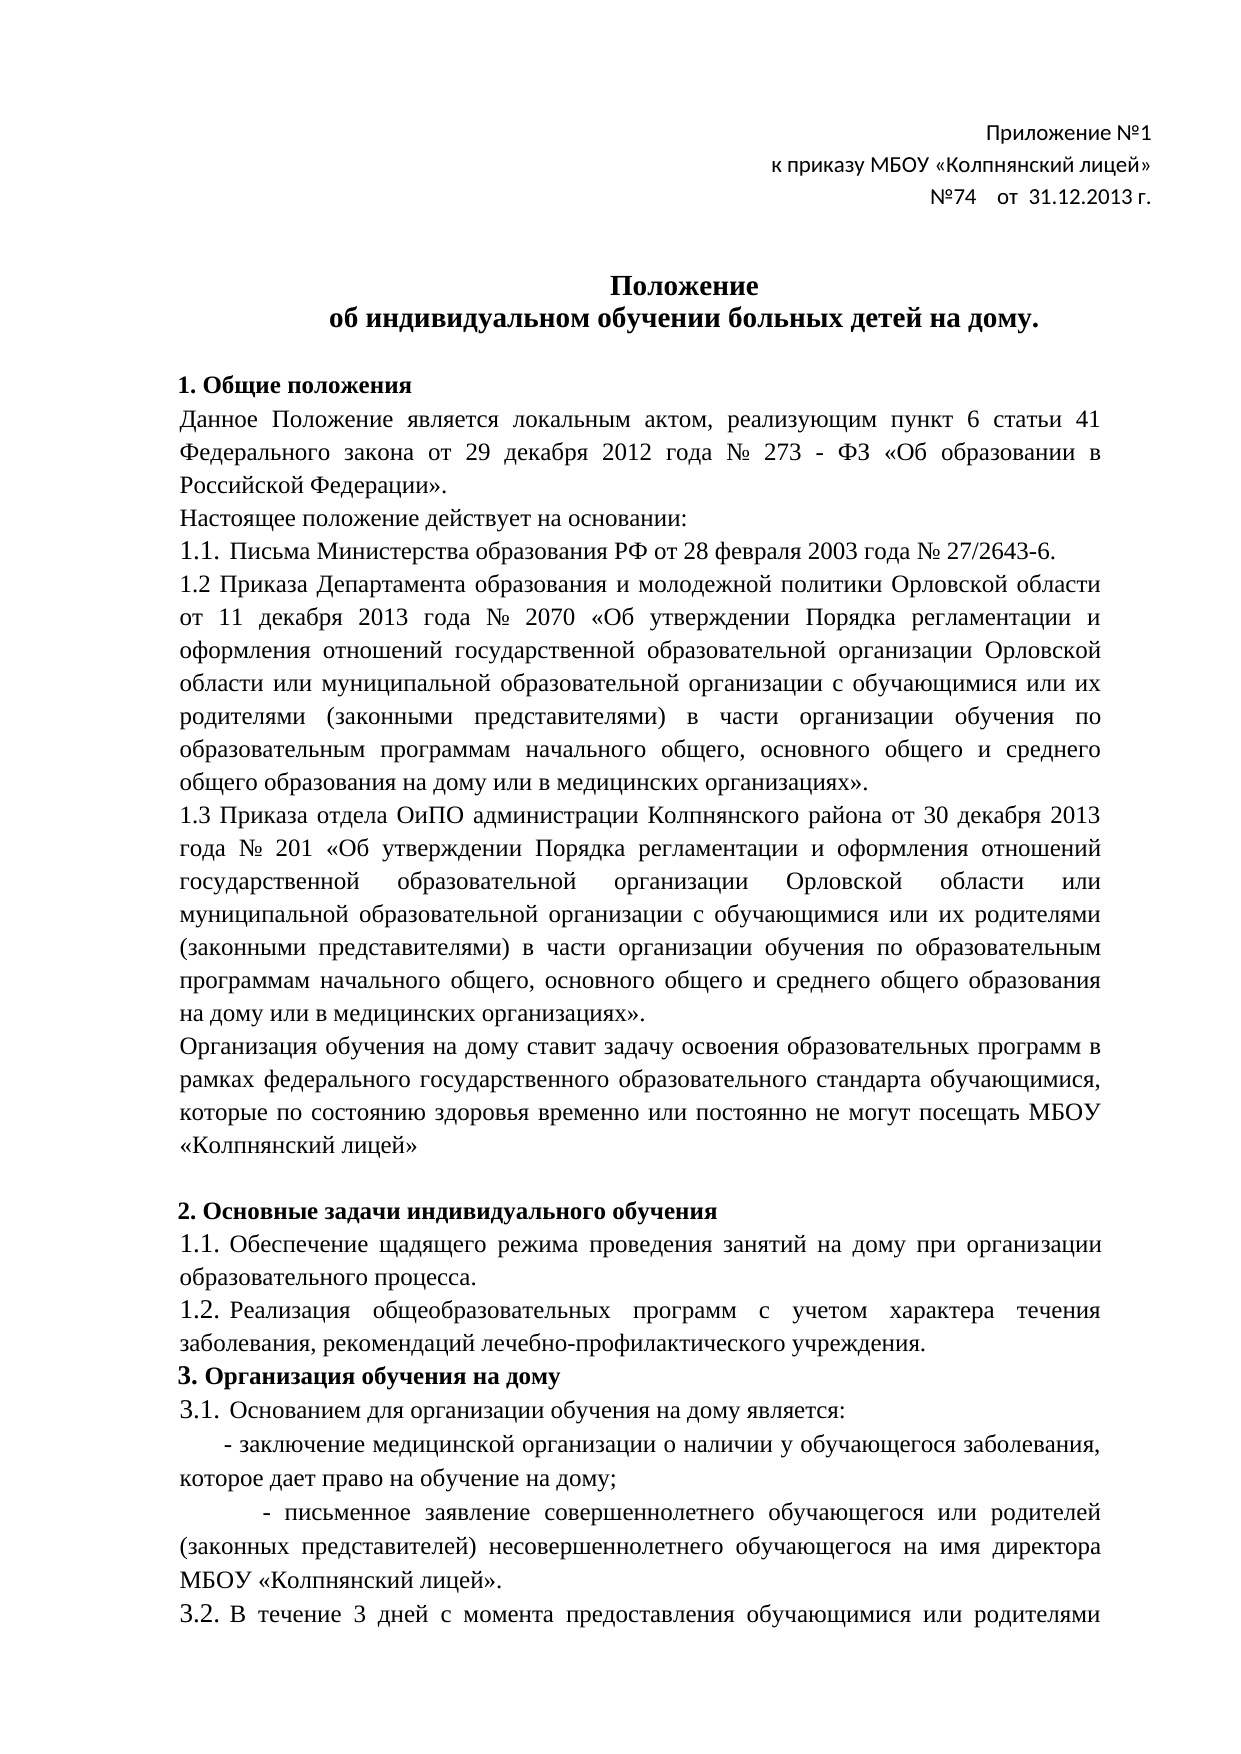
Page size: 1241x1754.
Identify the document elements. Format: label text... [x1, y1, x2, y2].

text 1.3 Приказа отдела ОиПО администрации Колпнянского района от 30 декабря 2013 года № 201 «Об утверждении Порядка регламентации и оформления отношений государственной образовательной организации Орловской области или муниципальной образовательной организации с обучающимися или их родителями (законными представителями) в части организации обучения по образовательным программам начального общего, основного общего и среднего общего образования на дому или в медицинских организациях». [179, 797, 1102, 1028]
text об индивидуальном обучении больных детей на дому. [217, 302, 1152, 334]
list Реализация общеобразовательных программ с учетом характера течения заболевания, рекомендаций лечебно-профилактического учреждения. [179, 1292, 1102, 1358]
text - заключение медицинской организации о наличии у обучающегося заболевания, которое дает право на обучение на дому; [179, 1425, 1102, 1493]
list Письма Министерства образования РФ от 28 февраля 2003 года № 27/2643-6. [179, 533, 1102, 566]
list Обеспечение щадящего режима проведения занятий на дому при организации образовательного процесса. [179, 1226, 1102, 1292]
text 2. Основные задачи индивидуального обучения [177, 1193, 1152, 1226]
text Положение [217, 268, 1152, 302]
text Настоящее положение действует на основании: [179, 500, 1152, 533]
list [179, 1595, 1102, 1629]
list Основанием для организации обучения на дому является: [179, 1391, 1102, 1425]
text 3. Организация обучения на дому [177, 1358, 1152, 1391]
text Данное Положение является локальным актом, реализующим пункт 6 статьи 41 Федерального закона от 29 декабря 2012 года № 273 - ФЗ «Об образовании в Российской Федерации». [179, 401, 1102, 500]
text 1. Общие положения [177, 368, 1152, 401]
text - письменное заявление совершеннолетнего обучающегося или родителей (законных представителей) несовершеннолетнего обучающегося на имя директора МБОУ «Колпнянский лицей». [179, 1493, 1102, 1595]
text 1.2 Приказа Департамента образования и молодежной политики Орловской области от 11 декабря 2013 года № 2070 «Об утверждении Порядка регламентации и оформления отношений государственной образовательной организации Орловской области или муниципальной образовательной организации с обучающимися или их родителями (законными представителями) в части организации обучения по образовательным программам начального общего, основного общего и среднего общего образования на дому или в медицинских организациях». [179, 566, 1102, 797]
text Организация обучения на дому ставит задачу освоения образовательных программ в рамках федерального государственного образовательного стандарта обучающимися, которые по состоянию здоровья временно или постоянно не могут посещать МБОУ «Колпнянский лицей» [179, 1028, 1102, 1160]
text Приложение №1 к приказу МБОУ «Колпнянский лицей» №74 от 31.12.2013 г. [177, 118, 1152, 211]
